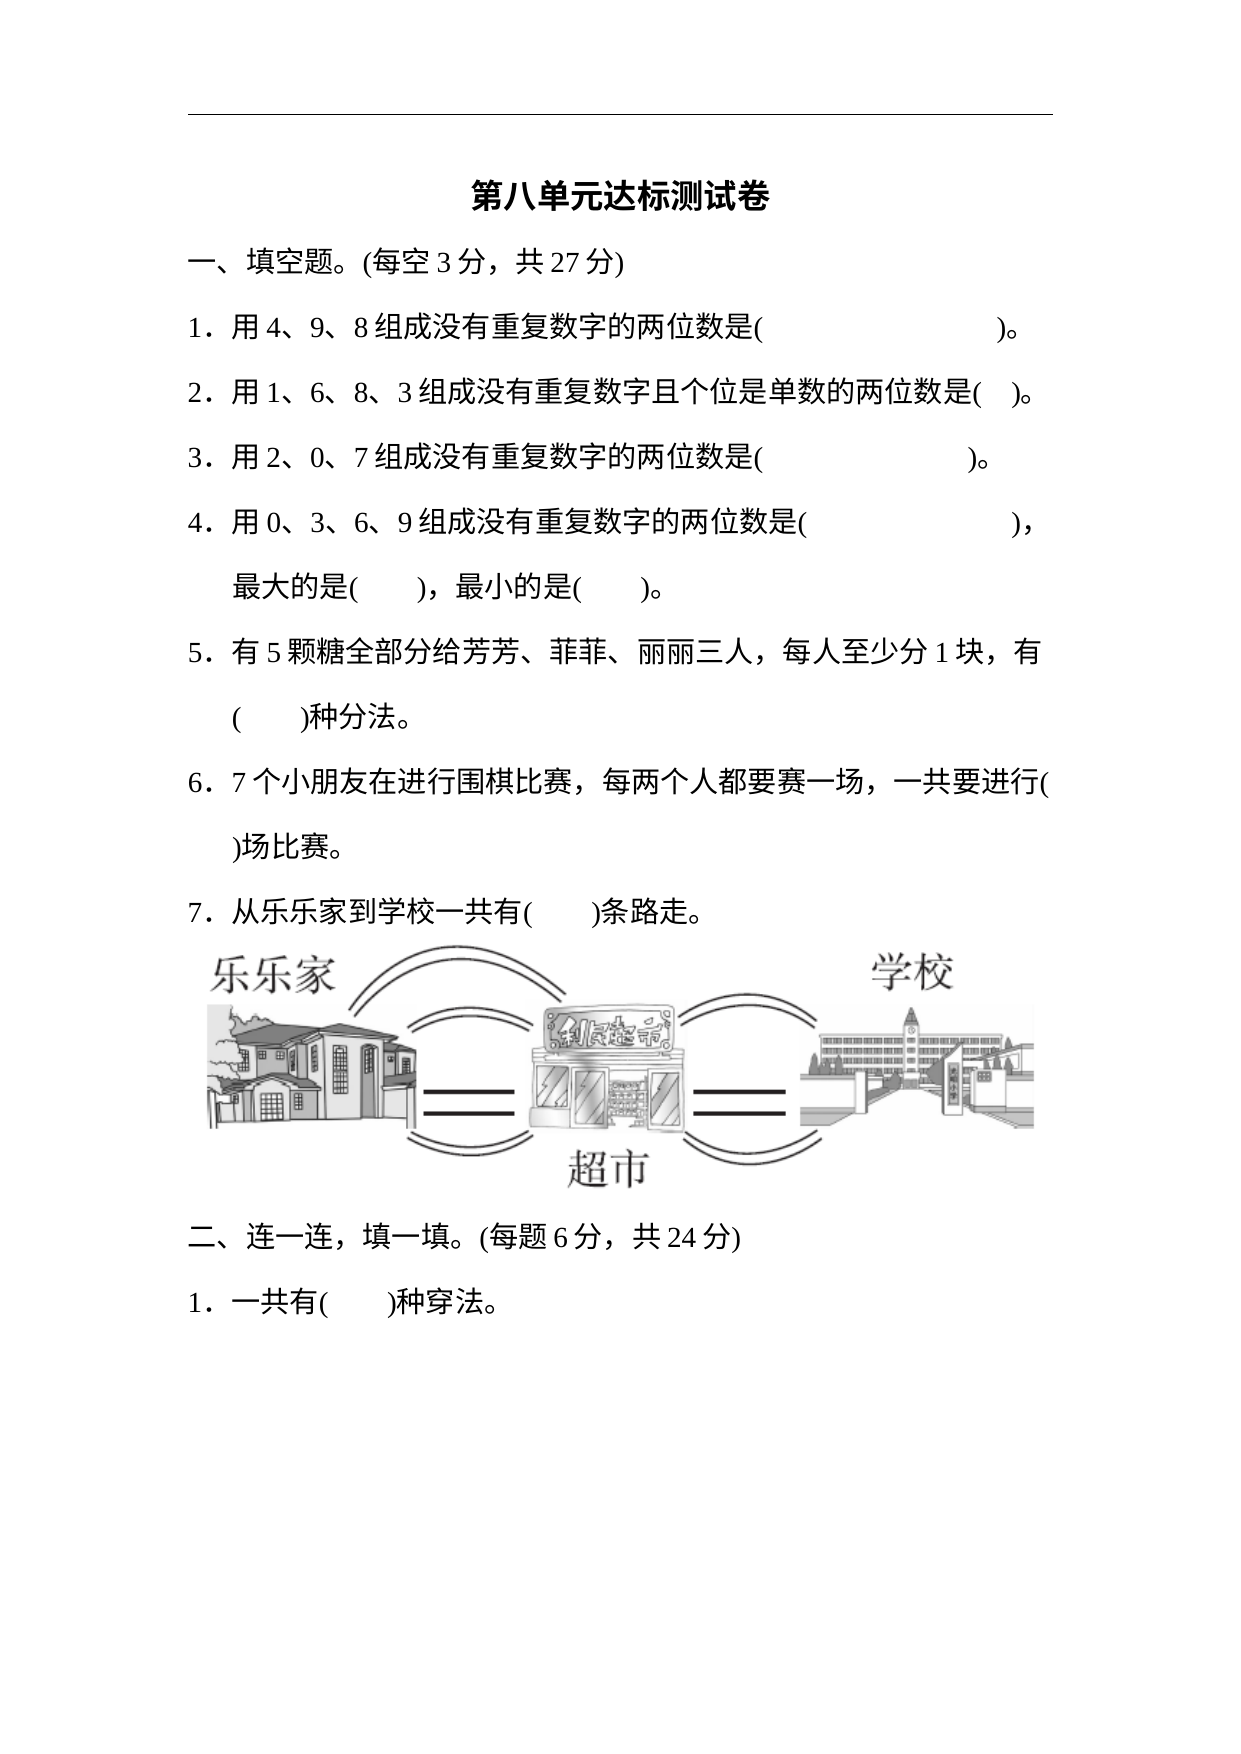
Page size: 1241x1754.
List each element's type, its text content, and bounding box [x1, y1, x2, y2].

text 2．用1、6、8、3组成没有重复数字且个位是单数的两位数是( )。 [187, 357, 1053, 422]
picture [203, 942, 1037, 1197]
text 一、填空题。(每空3分，共27分) [187, 227, 1053, 292]
text 第八单元达标测试卷 [188, 162, 1053, 227]
text 1．一共有( )种穿法。 [187, 1267, 1053, 1332]
text 7．从乐乐家到学校一共有( )条路走。 [187, 877, 1053, 942]
text 二、连一连，填一填。(每题6分，共24分) [187, 1202, 1053, 1267]
text 4．用0、3、6、9组成没有重复数字的两位数是( )，最大的是( )，最小的是( )。 [188, 487, 1053, 617]
text 3．用2、0、7组成没有重复数字的两位数是( )。 [187, 422, 1053, 487]
text 1．用4、9、8组成没有重复数字的两位数是( )。 [187, 292, 1053, 357]
text ( )种分法。 [232, 682, 1053, 747]
text 5．有5颗糖全部分给芳芳、菲菲、丽丽三人，每人至少分1块，有 [188, 617, 1053, 682]
text 6．7个小朋友在进行围棋比赛，每两个人都要赛一场，一共要进行( )场比赛。 [188, 747, 1053, 877]
